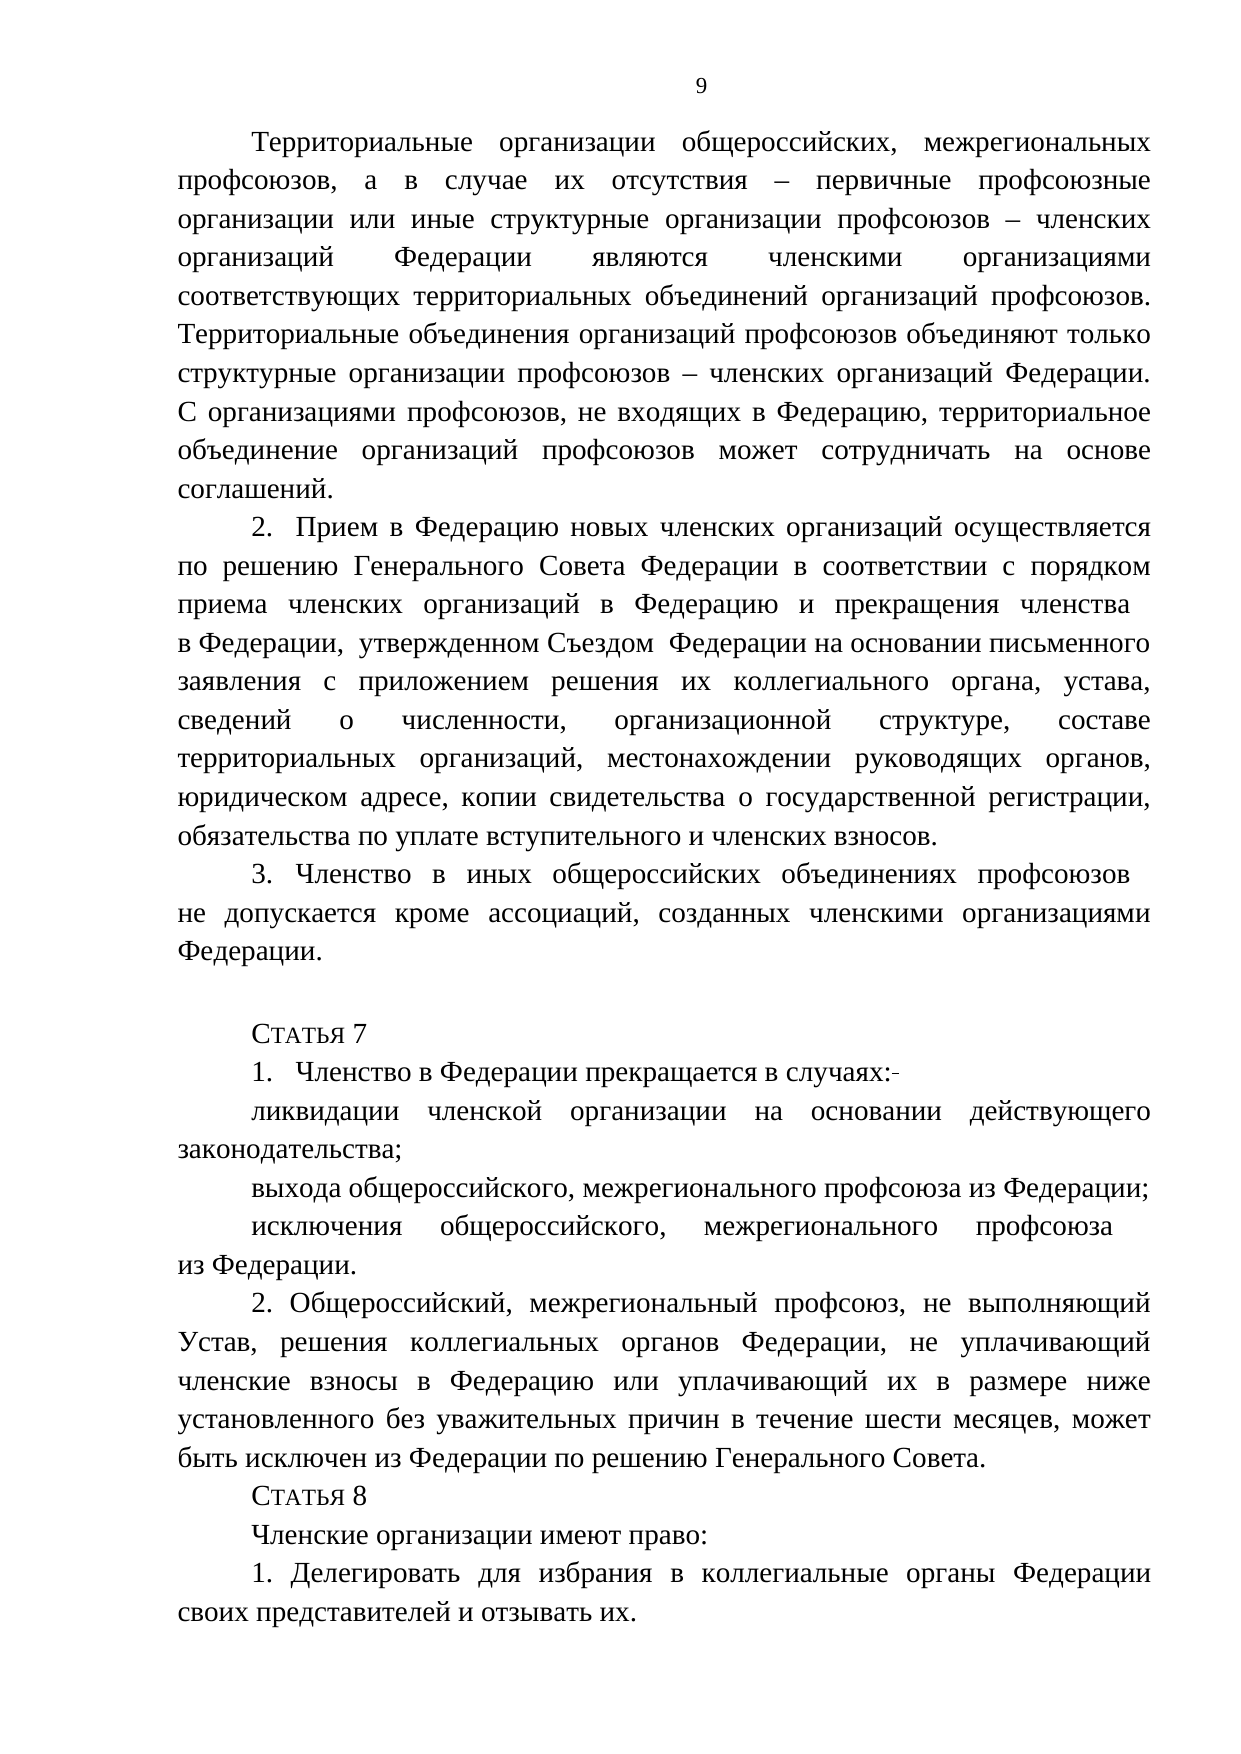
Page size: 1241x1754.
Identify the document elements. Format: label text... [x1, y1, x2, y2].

text Территориальные организации общероссийских, межрегиональных профсоюзов, а в случае их отсутствия – первичные профсоюзные организации или иные структурные организации профсоюзов – членских организаций Федерации являются членскими организациями соответствующих территориальных объединений организаций профсоюзов. Территориальные объединения организаций профсоюзов объединяют только структурные организации профсоюзов – членских организаций Федерации. С организациями профсоюзов, не входящих в Федерацию, территориальное объединение организаций профсоюзов может сотрудничать на основе соглашений. [177, 124, 1152, 504]
text 1. Членство в Федерации прекращается в случаях: [177, 1054, 1152, 1088]
text 2. Общероссийский, межрегиональный профсоюз, не выполняющий Устав, решения коллегиальных органов Федерации, не уплачивающий членские взносы в Федерацию или уплачивающий их в размере ниже установленного без уважительных причин в течение шести месяцев, может быть исключен из Федерации по решению Генерального Совета. [177, 1286, 1152, 1473]
text 3. Членство в иных общероссийских объединениях профсоюзов не допускается кроме ассоциаций, созданных членскими организациями Федерации. [177, 856, 1152, 967]
text исключения общероссийского, межрегионального профсоюза из Федерации. [177, 1208, 1152, 1281]
text 2. Прием в Федерацию новых членских организаций осуществляется по решению Генерального Совета Федерации в соответствии с порядком приема членских организаций в Федерацию и прекращения членства в Федерации, утвержденном Съездом Федерации на основании письменного заявления с приложением решения их коллегиального органа, устава, сведений о численности, организационной структуре, составе территориальных организаций, местонахождении руководящих органов, юридическом адресе, копии свидетельства о государственной регистрации, обязательства по уплате вступительного и членских взносов. [177, 509, 1152, 851]
subtitle Статья 7 [177, 1016, 1152, 1049]
text выхода общероссийского, межрегионального профсоюза из Федерации; [177, 1170, 1152, 1203]
subtitle Статья 8 [177, 1478, 1152, 1512]
text ликвидации членской организации на основании действующего законодательства; [177, 1093, 1152, 1165]
text 1. Делегировать для избрания в коллегиальные органы Федерации своих представителей и отзывать их. [177, 1555, 1152, 1627]
text Членские организации имеют право: [177, 1517, 1152, 1550]
